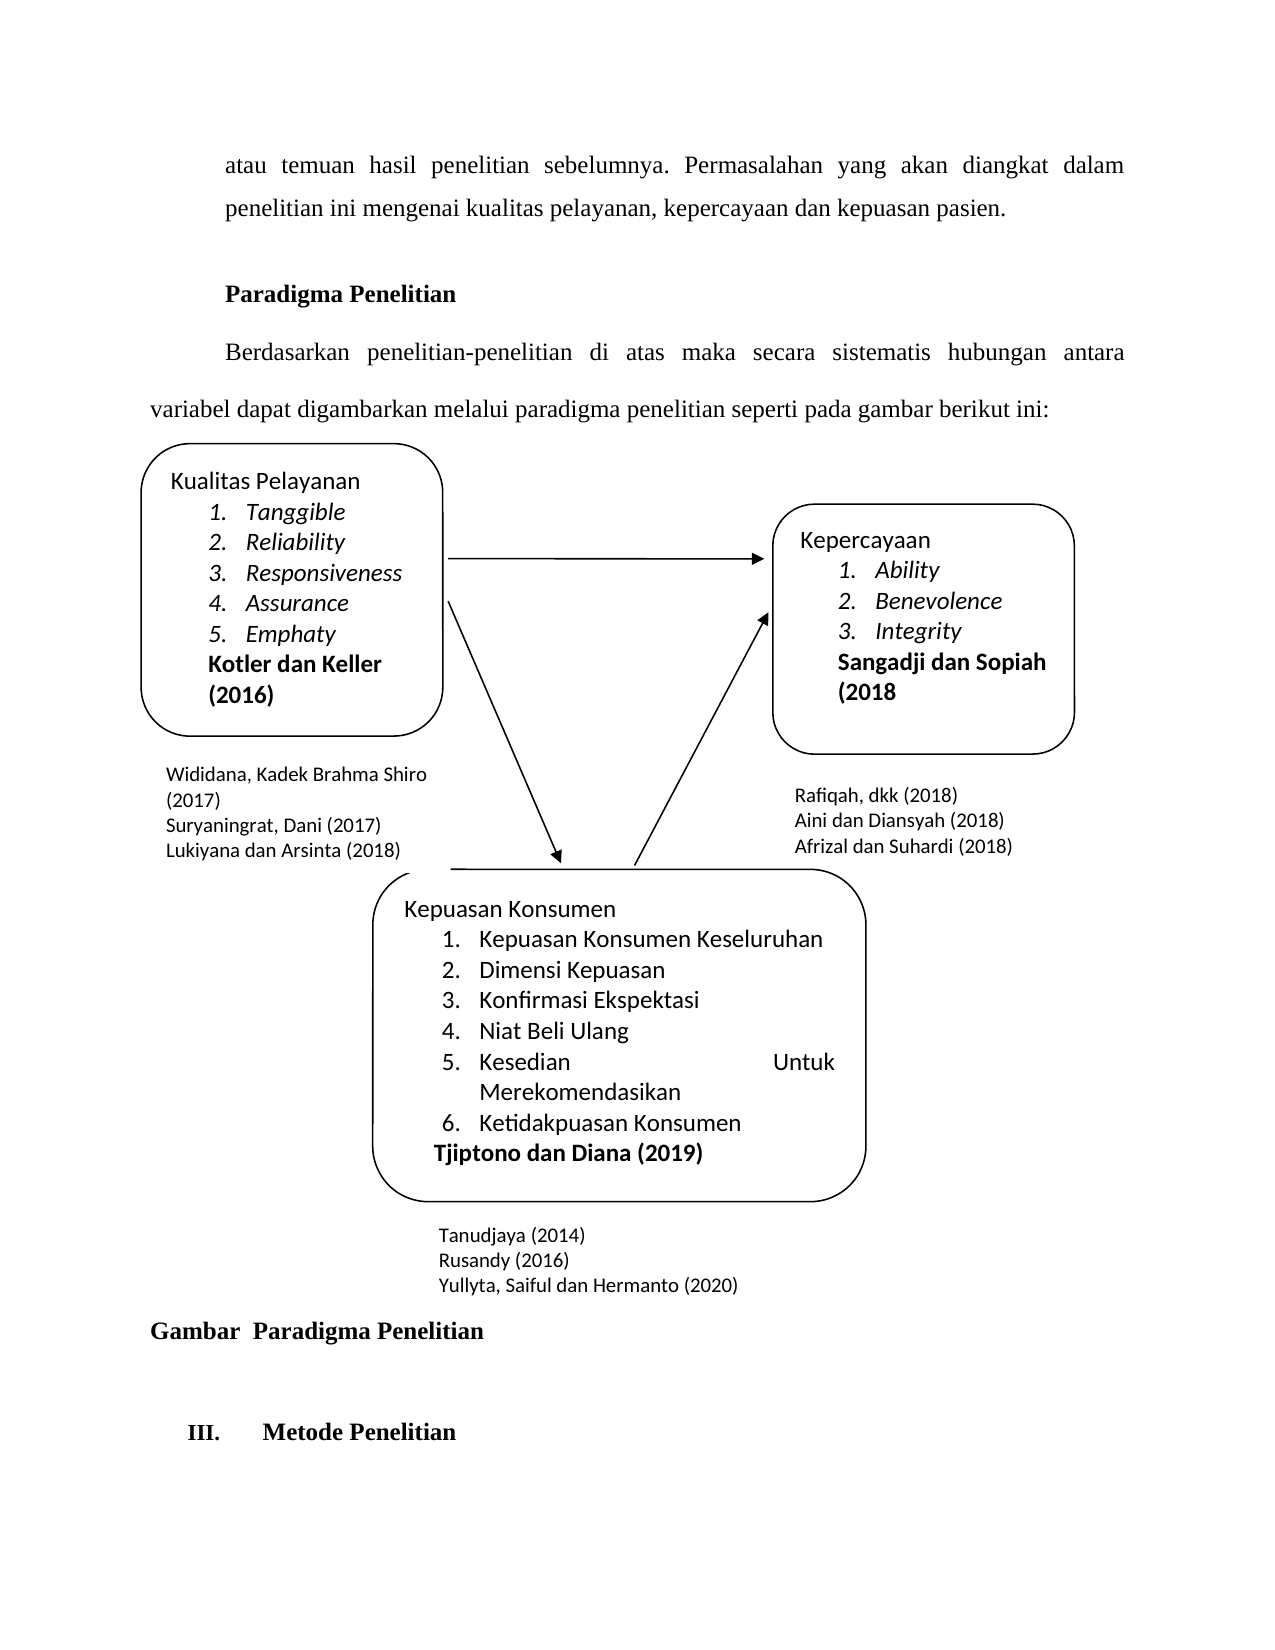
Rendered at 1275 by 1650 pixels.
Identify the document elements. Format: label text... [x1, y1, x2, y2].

text Gambar Paradigma Penelitian [150, 1316, 1125, 1345]
list Berdasarkan penelitian-penelitian di atas maka secara sistematis hubungan antara variabel dapat digambarkan melalui paradigma penelitian seperti pada gambar berikut ini: [150, 337, 1125, 423]
list Metode Penelitian [187, 1417, 1125, 1446]
text Paradigma Penelitian [225, 279, 1125, 308]
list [225, 150, 1125, 222]
